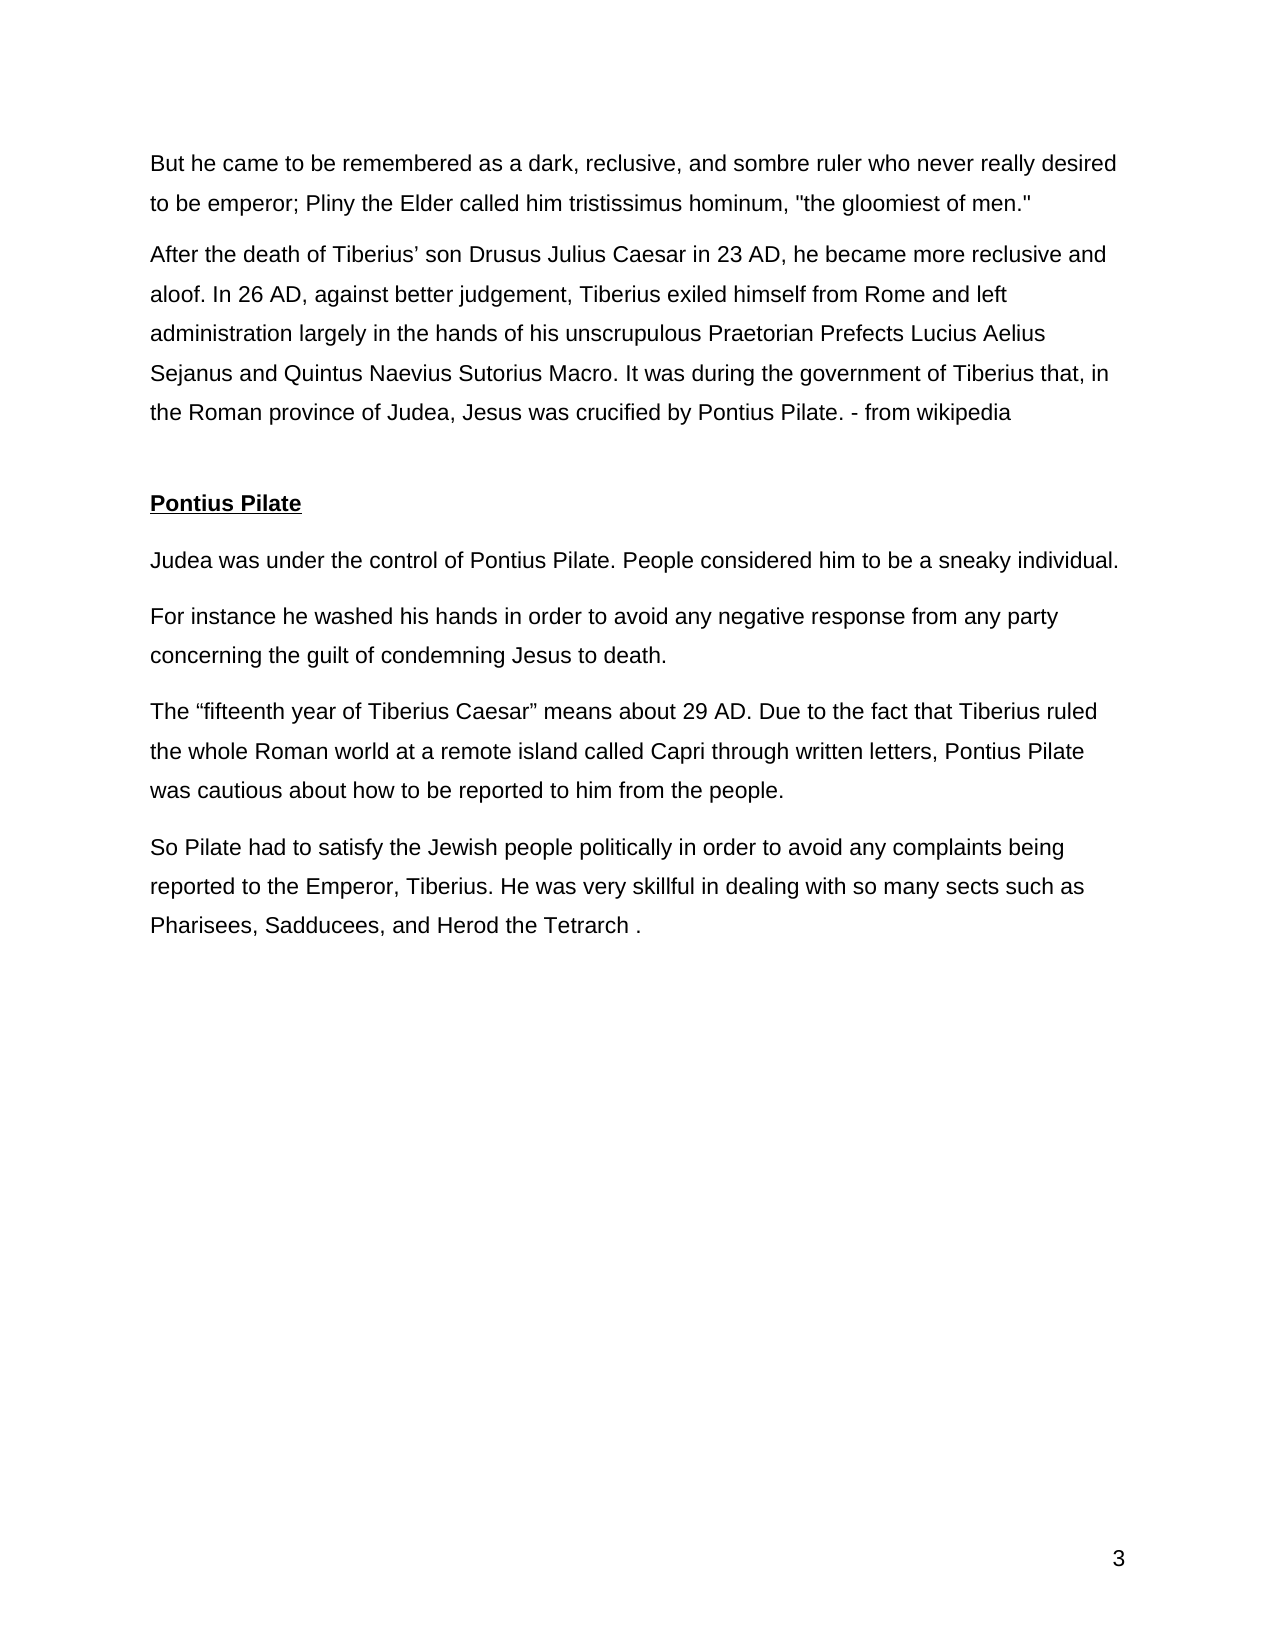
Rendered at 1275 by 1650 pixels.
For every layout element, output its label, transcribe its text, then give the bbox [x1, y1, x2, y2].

text But he came to be remembered as a dark, reclusive, and sombre ruler who never really desired to be emperor; Pliny the Elder called him tristissimus hominum, "the gloomiest of men." [150, 150, 1125, 216]
text Pontius Pilate [150, 490, 1125, 517]
text For instance he washed his hands in order to avoid any negative response from any party concerning the guilt of condemning Jesus to death. [150, 603, 1125, 668]
text The “fifteenth year of Tiberius Caesar” means about 29 AD. Due to the fact that Tiberius ruled the whole Roman world at a remote island called Capri through written letters, Pontius Pilate was cautious about how to be reported to him from the people. [150, 698, 1125, 804]
text So Pilate had to satisfy the Jewish people politically in order to avoid any complaints being reported to the Emperor, Tiberius. He was very skillful in dealing with so many sects such as Pharisees, Sadducees, and Herod the Tetrarch . [150, 833, 1125, 939]
text Judea was under the control of Pontius Pilate. People considered him to be a sneaky individual. [150, 547, 1125, 573]
text After the death of Tiberius’ son Drusus Julius Caesar in 23 AD, he became more reclusive and aloof. In 26 AD, against better judgement, Tiberius exiled himself from Rome and left administration largely in the hands of his unscrupulous Praetorian Prefects Lucius Aelius Sejanus and Quintus Naevius Sutorius Macro. It was during the government of Tiberius that, in the Roman province of Judea, Jesus was crucified by Pontius Pilate. - from wikipedia [150, 241, 1125, 426]
